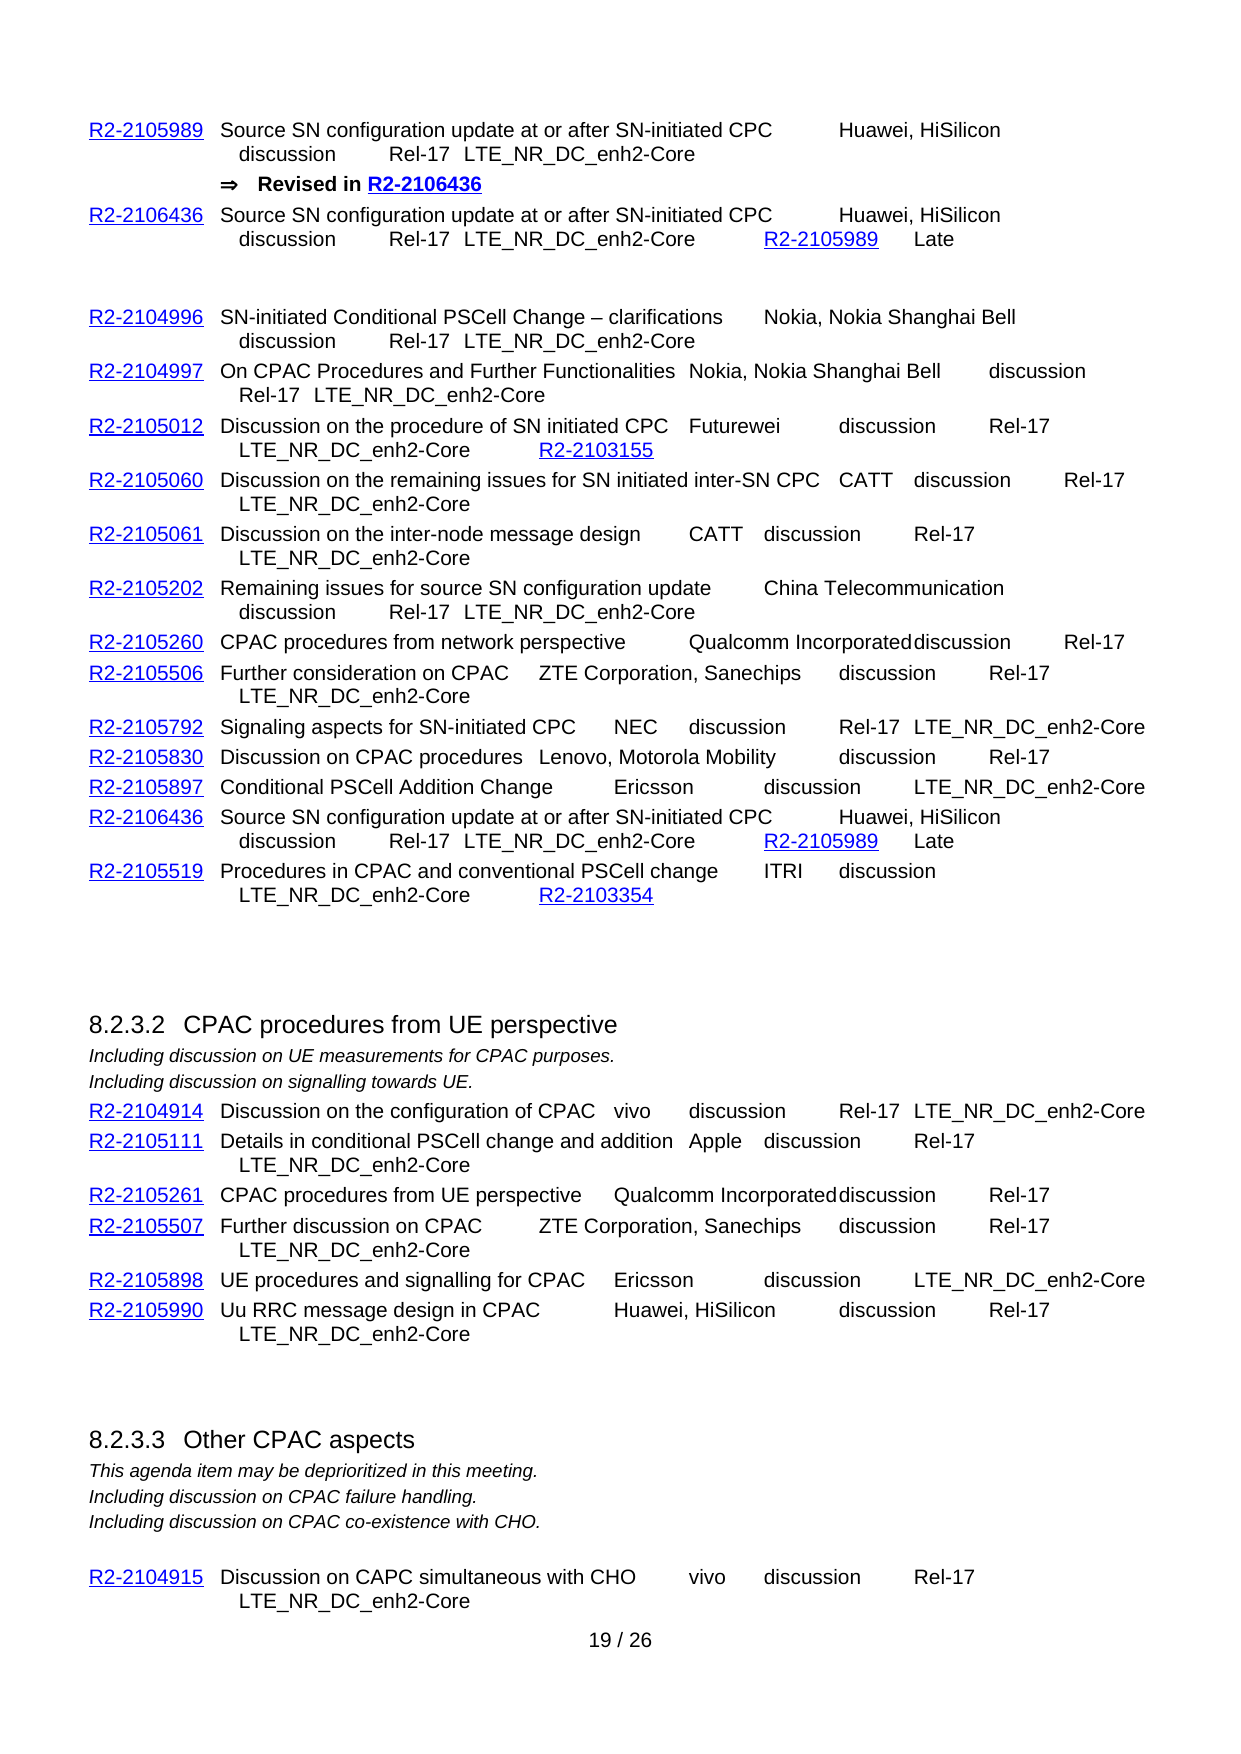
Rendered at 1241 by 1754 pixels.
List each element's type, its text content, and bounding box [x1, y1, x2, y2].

title R2-2104996 SN-initiated Conditional PSCell Change – clarifications Nokia, Nokia Shanghai Bell discussion Rel-17 LTE_NR_DC_enh2-Core [89, 305, 1152, 353]
title R2-2105989 Source SN configuration update at or after SN-initiated CPC Huawei, HiSilicon discussion Rel-17 LTE_NR_DC_enh2-Core [89, 118, 1152, 166]
title R2-2106436 Source SN configuration update at or after SN-initiated CPC Huawei, HiSilicon discussion Rel-17 LTE_NR_DC_enh2-Core R2-2105989 Late [89, 203, 1152, 251]
title R2-2105260 CPAC procedures from network perspective Qualcomm Incorporated discussion Rel-17 [89, 630, 1152, 654]
title R2-2105202 Remaining issues for source SN configuration update China Telecommunication discussion Rel-17 LTE_NR_DC_enh2-Core [89, 576, 1152, 624]
text Including discussion on UE measurements for CPAC purposes. [89, 1045, 1152, 1067]
title R2-2104915 Discussion on CAPC simultaneous with CHO vivo discussion Rel-17 LTE_NR_DC_enh2-Core [89, 1565, 1152, 1613]
title R2-2105061 Discussion on the inter-node message design CATT discussion Rel-17 LTE_NR_DC_enh2-Core [89, 522, 1152, 570]
title R2-2105506 Further consideration on CPAC ZTE Corporation, Sanechips discussion Rel-17 LTE_NR_DC_enh2-Core [89, 660, 1152, 708]
text Revised in R2-2106436 [220, 172, 1152, 197]
title R2-2105507 Further discussion on CPAC ZTE Corporation, Sanechips discussion Rel-17 LTE_NR_DC_enh2-Core [89, 1213, 1152, 1261]
title R2-2104914 Discussion on the configuration of CPAC vivo discussion Rel-17 LTE_NR_DC_enh2-Core [89, 1099, 1152, 1123]
title R2-2105111 Details in conditional PSCell change and addition Apple discussion Rel-17 LTE_NR_DC_enh2-Core [89, 1129, 1152, 1177]
title R2-2105519 Procedures in CPAC and conventional PSCell change ITRI discussion LTE_NR_DC_enh2-Core R2-2103354 [89, 859, 1152, 907]
text Including discussion on signalling towards UE. [89, 1071, 1152, 1093]
title R2-2105261 CPAC procedures from UE perspective Qualcomm Incorporated discussion Rel-17 [89, 1183, 1152, 1207]
title R2-2105792 Signaling aspects for SN-initiated CPC NEC discussion Rel-17 LTE_NR_DC_enh2-Core [89, 714, 1152, 738]
title R2-2105060 Discussion on the remaining issues for SN initiated inter-SN CPC CATT discussion Rel-17 LTE_NR_DC_enh2-Core [89, 468, 1152, 516]
text Including discussion on CPAC failure handling. [89, 1486, 1152, 1507]
text This agenda item may be deprioritized in this meeting. [89, 1460, 1152, 1481]
title R2-2105897 Conditional PSCell Addition Change Ericsson discussion LTE_NR_DC_enh2-Core [89, 775, 1152, 799]
title R2-2106436 Source SN configuration update at or after SN-initiated CPC Huawei, HiSilicon discussion Rel-17 LTE_NR_DC_enh2-Core R2-2105989 Late [89, 805, 1152, 853]
title R2-2105898 UE procedures and signalling for CPAC Ericsson discussion LTE_NR_DC_enh2-Core [89, 1268, 1152, 1292]
text Including discussion on CPAC co-existence with CHO. [89, 1511, 1152, 1533]
title R2-2105830 Discussion on CPAC procedures Lenovo, Motorola Mobility discussion Rel-17 [89, 745, 1152, 769]
title R2-2105012 Discussion on the procedure of SN initiated CPC Futurewei discussion Rel-17 LTE_NR_DC_enh2-Core R2-2103155 [89, 413, 1152, 461]
title R2-2104997 On CPAC Procedures and Further Functionalities Nokia, Nokia Shanghai Bell discussion Rel-17 LTE_NR_DC_enh2-Core [89, 359, 1152, 407]
subtitle 8.2.3.2 CPAC procedures from UE perspective [89, 1010, 1152, 1039]
subtitle 8.2.3.3 Other CPAC aspects [89, 1425, 1152, 1454]
title R2-2105990 Uu RRC message design in CPAC Huawei, HiSilicon discussion Rel-17 LTE_NR_DC_enh2-Core [89, 1298, 1152, 1346]
